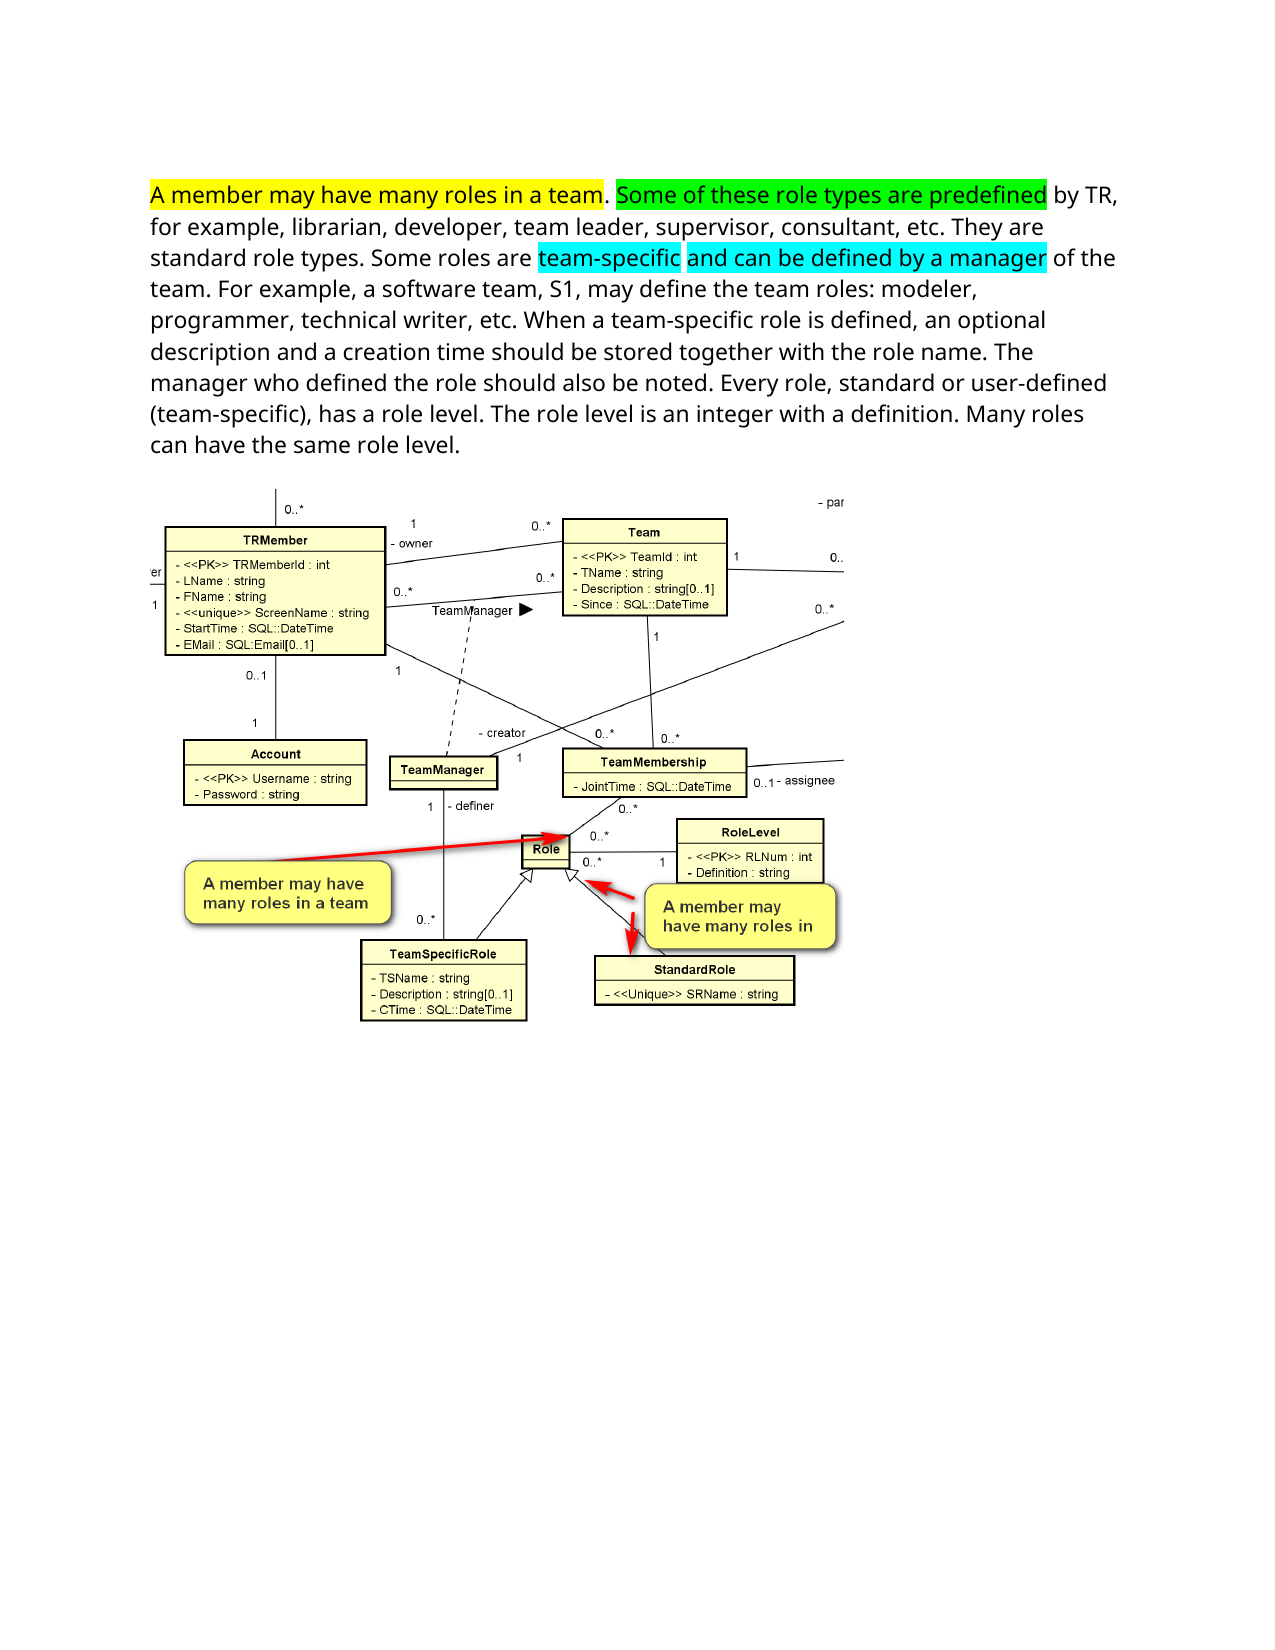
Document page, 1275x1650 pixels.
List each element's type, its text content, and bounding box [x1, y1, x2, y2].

picture [150, 489, 844, 1041]
text A member may have many roles in a team. Some of these role types are predefined by TR, for example, librarian, developer, team leader, supervisor, consultant, etc. They are standard role types. Some roles are team-specific and can be defined by a manager of the team. For example, a software team, S1, may define the team roles: modeler, programmer, technical writer, etc. When a team-specific role is defined, an optional description and a creation time should be stored together with the role name. The manager who defined the role should also be noted. Every role, standard or user-defined (team-specific), has a role level. The role level is an integer with a definition. Many roles can have the same role level. [150, 179, 1125, 460]
